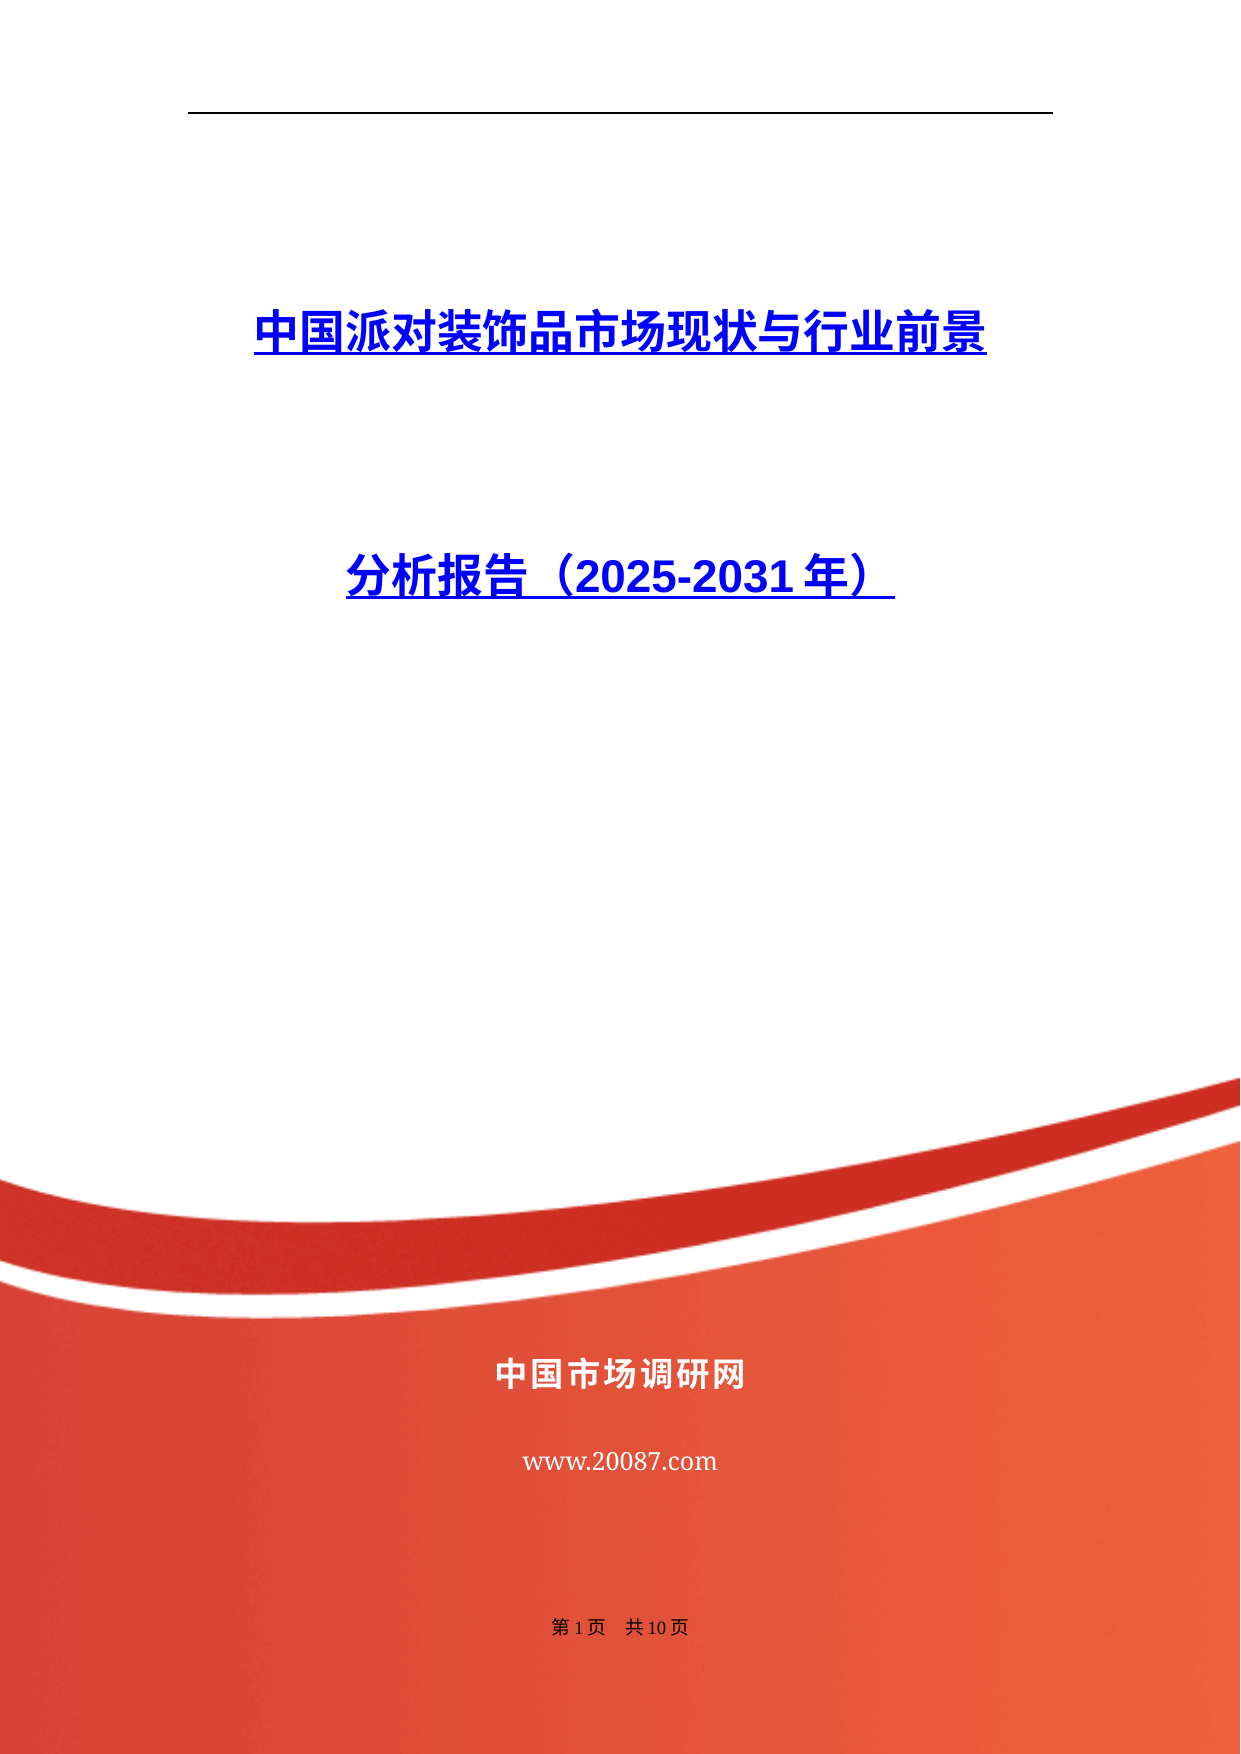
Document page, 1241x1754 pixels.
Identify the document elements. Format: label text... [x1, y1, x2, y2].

table_header 中国派对装饰品市场现状与行业前景分析报告（2025-2031年） [188, 207, 1053, 773]
subtitle 中国市场调研网 [187, 1339, 1053, 1404]
picture [0, 1006, 1241, 1754]
text www.20087.com [187, 1428, 1053, 1493]
